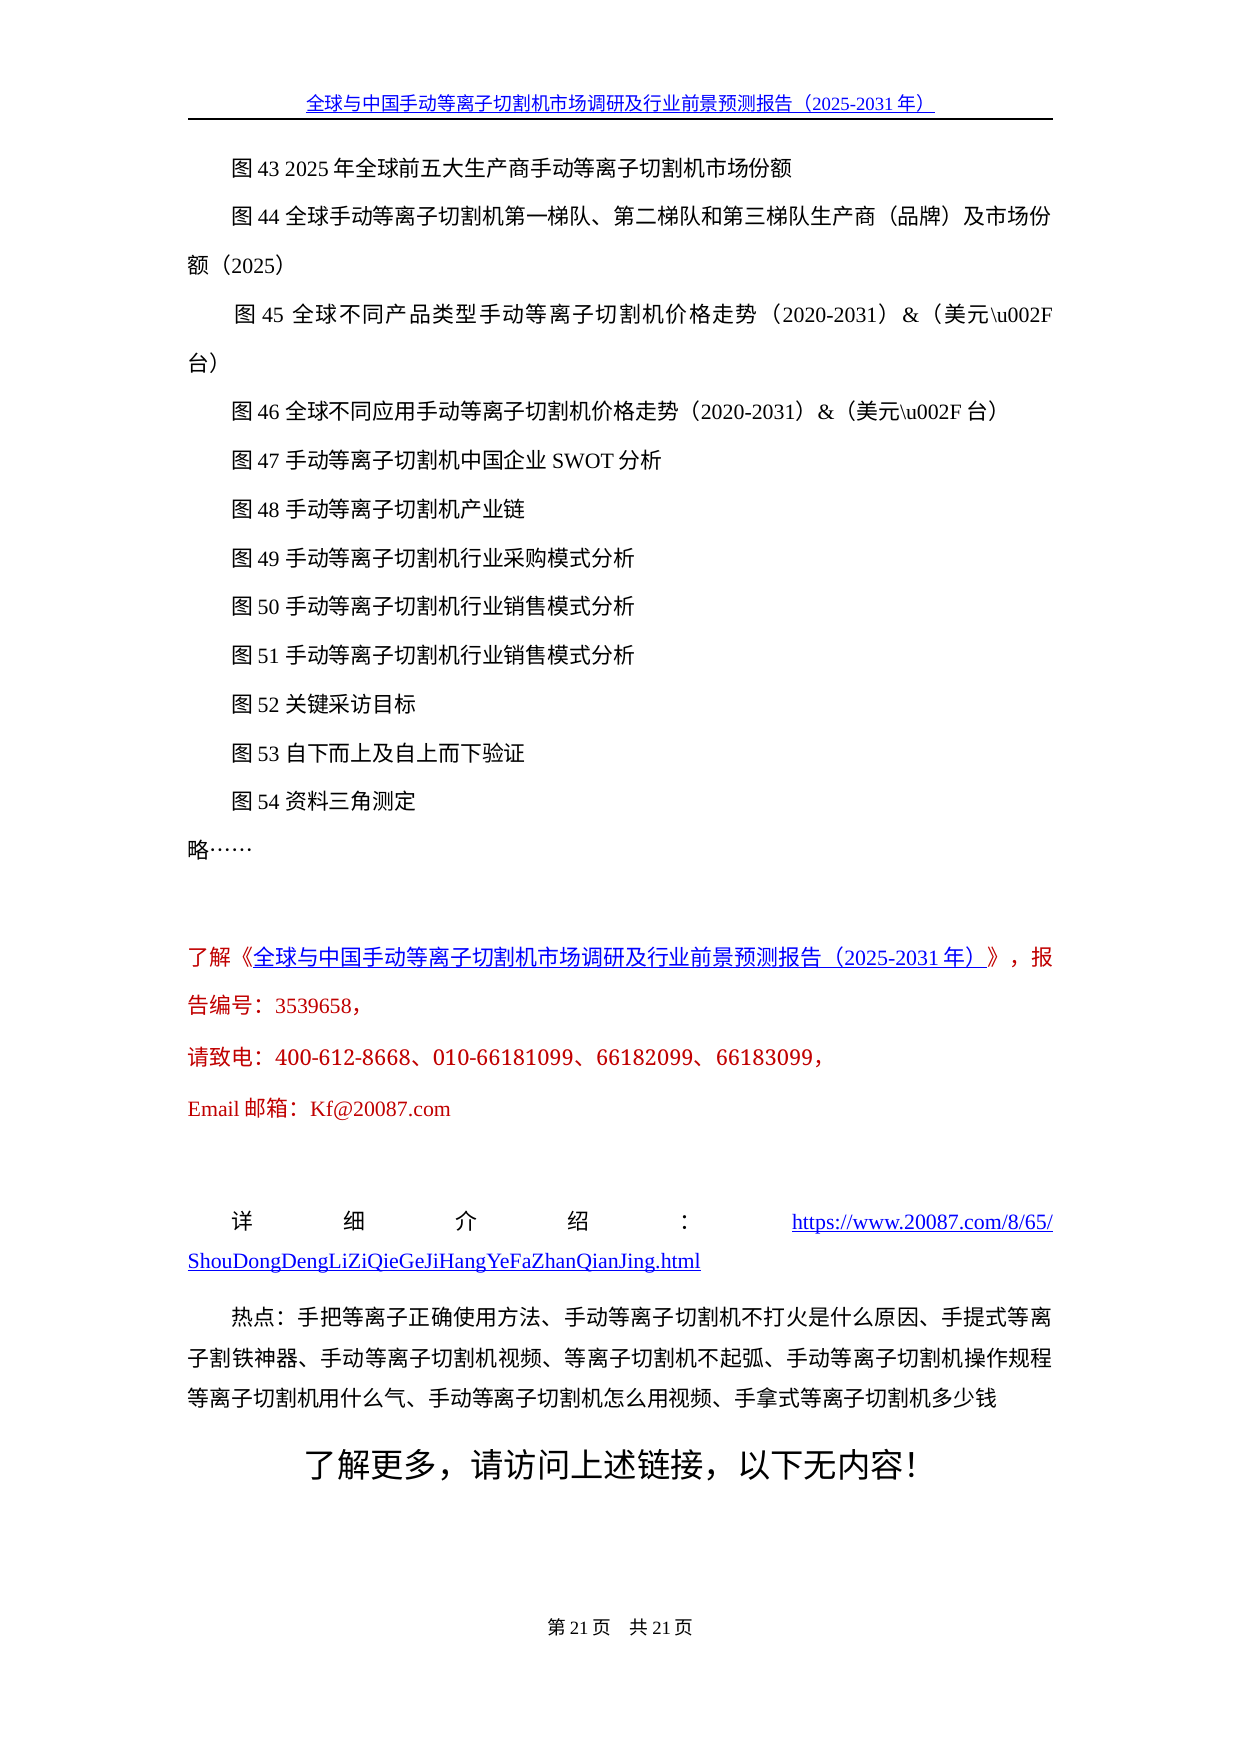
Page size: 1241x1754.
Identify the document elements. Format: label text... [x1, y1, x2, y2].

title 了解更多，请访问上述链接，以下无内容！ [187, 1431, 1053, 1496]
text 详细介绍：https://www.20087.com/8/65/ShouDongDengLiZiQieGeJiHangYeFaZhanQianJing.html [187, 1204, 1053, 1277]
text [187, 150, 1053, 865]
text 热点：手把等离子正确使用方法、手动等离子切割机不打火是什么原因、手提式等离子割铁神器、手动等离子切割机视频、等离子切割机不起弧、手动等离子切割机操作规程、等离子切割机用什么气、手动等离子切割机怎么用视频、手拿式等离子切割机多少钱 [187, 1299, 1053, 1413]
text 了解《全球与中国手动等离子切割机市场调研及行业前景预测报告（2025-2031年）》，报告编号：3539658， [187, 939, 1053, 1020]
text 请致电：400-612-8668、010-66181099、66182099、66183099， [187, 1039, 1053, 1072]
text Email邮箱：Kf@20087.com [187, 1091, 1053, 1123]
